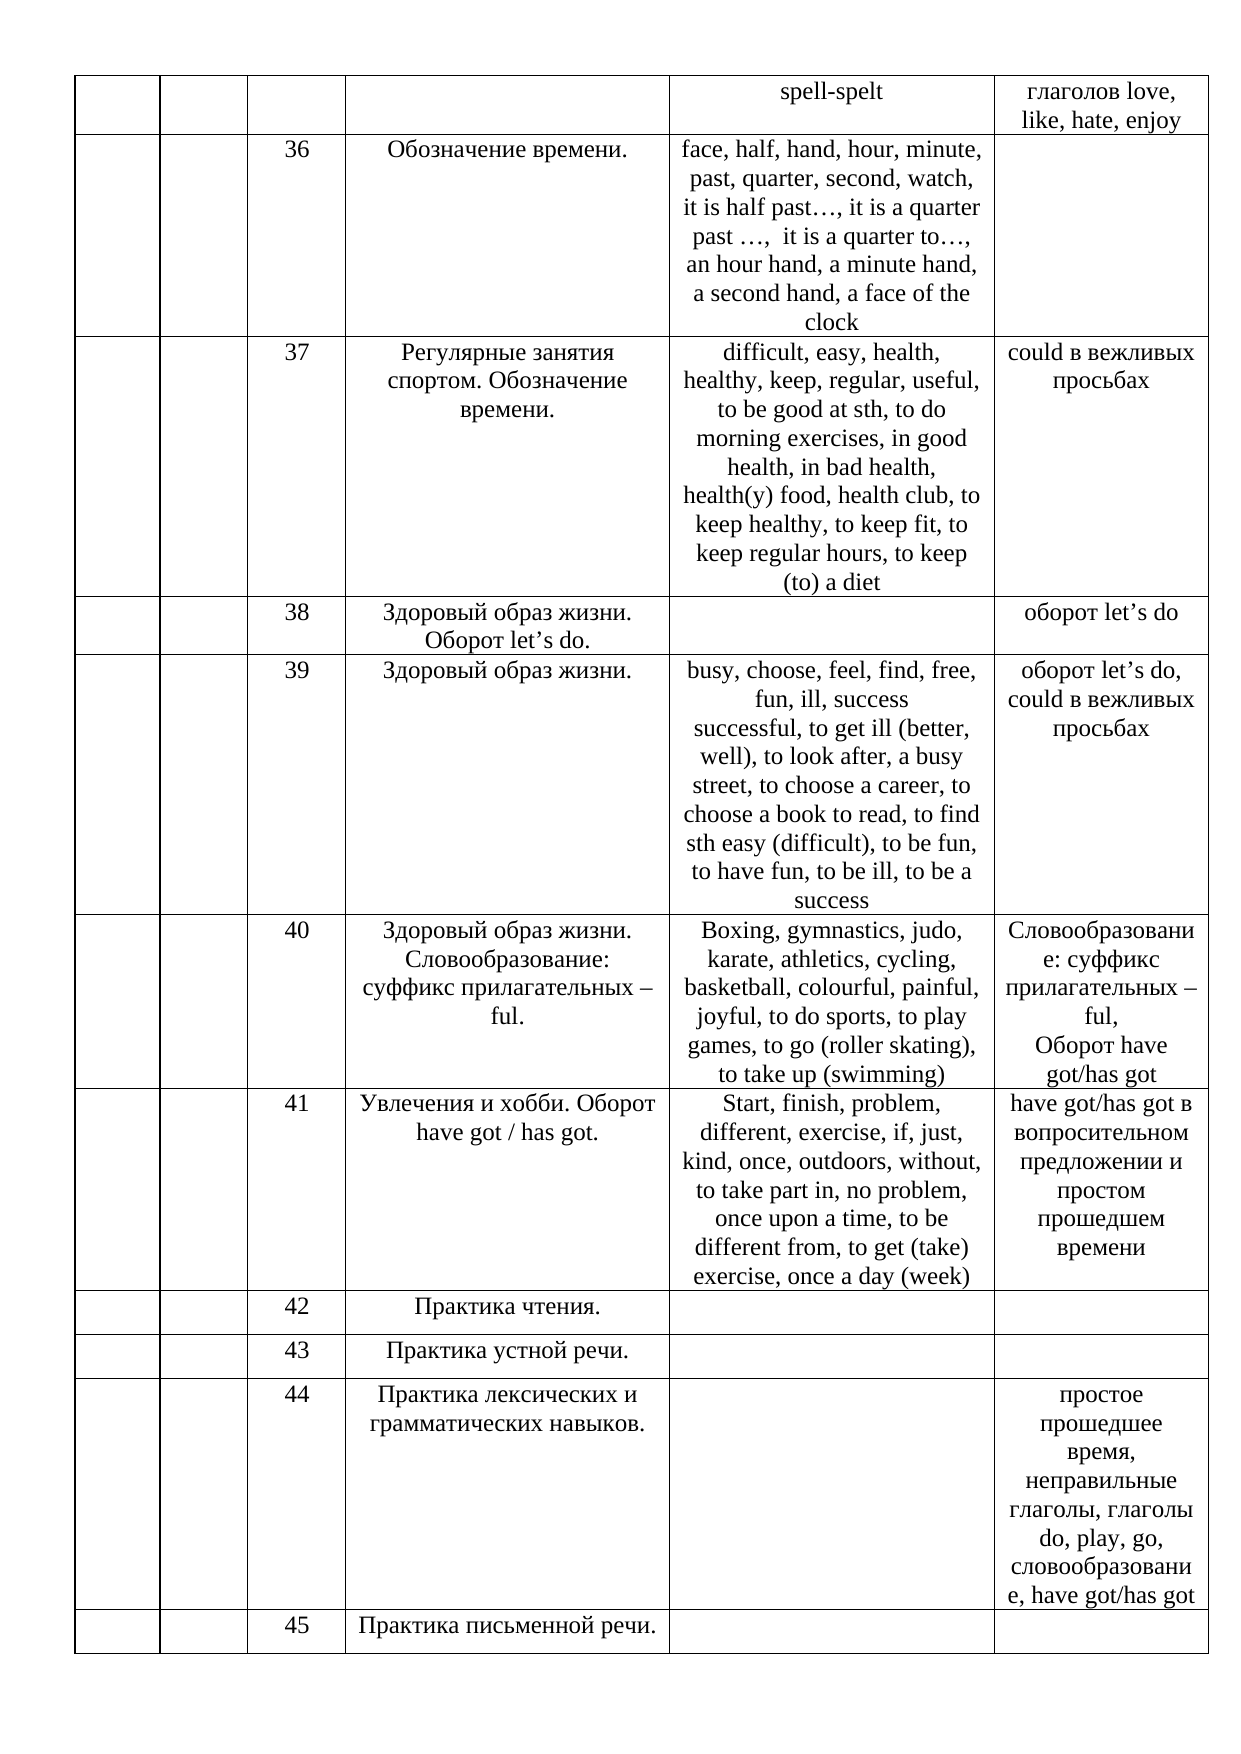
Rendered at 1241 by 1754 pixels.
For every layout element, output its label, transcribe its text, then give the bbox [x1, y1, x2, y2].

table_cell Обозначение времени. [346, 135, 669, 336]
table_cell Практика устной речи. [346, 1335, 669, 1378]
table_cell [670, 76, 994, 133]
table_cell [161, 135, 247, 336]
table_cell [76, 1379, 159, 1609]
table_cell оборот let’s do, could в вежливых просьбах [995, 655, 1208, 914]
table_cell have got/has got в вопросительном предложении и простом прошедшем времени [995, 1089, 1208, 1290]
table_cell [76, 337, 159, 596]
table_cell [161, 1291, 247, 1334]
table_cell difficult, easy, health, healthy, keep, regular, useful, to be good at sth, to do morning exercises, in good health, in bad health, health(y) food, health club, to keep healthy, to keep fit, to keep regular hours, to keep (to) a diet [670, 337, 994, 596]
table_cell [161, 597, 247, 654]
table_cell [346, 76, 669, 133]
table_cell [161, 337, 247, 596]
table_cell Словообразование: суффикс прилагательных –ful, Оборот have got/has got [995, 915, 1208, 1087]
table_cell Здоровый образ жизни. Оборот let’s do. [346, 597, 669, 654]
table_cell оборот let’s do [995, 597, 1208, 654]
table_cell [161, 915, 247, 1087]
table_cell [670, 597, 994, 654]
table_cell [161, 76, 247, 133]
table_cell 35 [248, 76, 345, 133]
table_cell [995, 135, 1208, 336]
table_cell простое прошедшее время, неправильные глаголы, глаголы do, play, go, словообразование, have got/has got [995, 1379, 1208, 1609]
table_cell [161, 1089, 247, 1290]
table_cell [161, 1610, 247, 1653]
table_cell [670, 1610, 994, 1653]
table_cell [995, 1335, 1208, 1378]
table_cell 40 [248, 915, 345, 1087]
table_cell 37 [248, 337, 345, 596]
table_cell could в вежливых просьбах [995, 337, 1208, 596]
table_cell [995, 1291, 1208, 1334]
table_cell [76, 76, 159, 133]
table_cell [670, 1379, 994, 1609]
table_cell [76, 1610, 159, 1653]
table_cell face, half, hand, hour, minute, past, quarter, second, watch, it is half past…, it is a quarter past …, it is a quarter to…, an hour hand, a minute hand, a second hand, a face of the clock [670, 135, 994, 336]
table_cell 36 [248, 135, 345, 336]
table_cell [161, 655, 247, 914]
table_cell Практика лексических и грамматических навыков. [346, 1379, 669, 1609]
table_cell 41 [248, 1089, 345, 1290]
table_cell [670, 1335, 994, 1378]
table_cell Регулярные занятия спортом. Обозначение времени. [346, 337, 669, 596]
table_cell Практика письменной речи. [346, 1610, 669, 1653]
table_cell [76, 1291, 159, 1334]
table_cell [995, 1610, 1208, 1653]
table_cell [161, 1379, 247, 1609]
table_cell [76, 135, 159, 336]
table_cell [161, 1335, 247, 1378]
table_cell 45 [248, 1610, 345, 1653]
table_cell Увлечения и хобби. Оборот have got / has got. [346, 1089, 669, 1290]
table_cell 42 [248, 1291, 345, 1334]
table_cell 44 [248, 1379, 345, 1609]
table_cell [76, 1335, 159, 1378]
table_cell 38 [248, 597, 345, 654]
table_cell Здоровый образ жизни. Словообразование: суффикс прилагательных –ful. [346, 915, 669, 1087]
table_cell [995, 76, 1208, 133]
table_cell [76, 915, 159, 1087]
table_cell [670, 1291, 994, 1334]
table_cell [76, 655, 159, 914]
table_cell [76, 1089, 159, 1290]
table_cell [76, 597, 159, 654]
table_cell Boxing, gymnastics, judo, karate, athletics, cycling, basketball, colourful, painful, joyful, to do sports, to play games, to go (roller skating), to take up (swimming) [670, 915, 994, 1087]
table_cell Здоровый образ жизни. [346, 655, 669, 914]
table_cell Start, finish, problem, different, exercise, if, just, kind, once, outdoors, without, to take part in, no problem, once upon a time, to be different from, to get (take) exercise, once a day (week) [670, 1089, 994, 1290]
table_cell busy, choose, feel, find, free, fun, ill, success successful, to get ill (better, well), to look after, a busy street, to choose a career, to choose a book to read, to find sth easy (difficult), to be fun, to have fun, to be ill, to be a success [670, 655, 994, 914]
table_cell 43 [248, 1335, 345, 1378]
table_cell 39 [248, 655, 345, 914]
table_cell Практика чтения. [346, 1291, 669, 1334]
